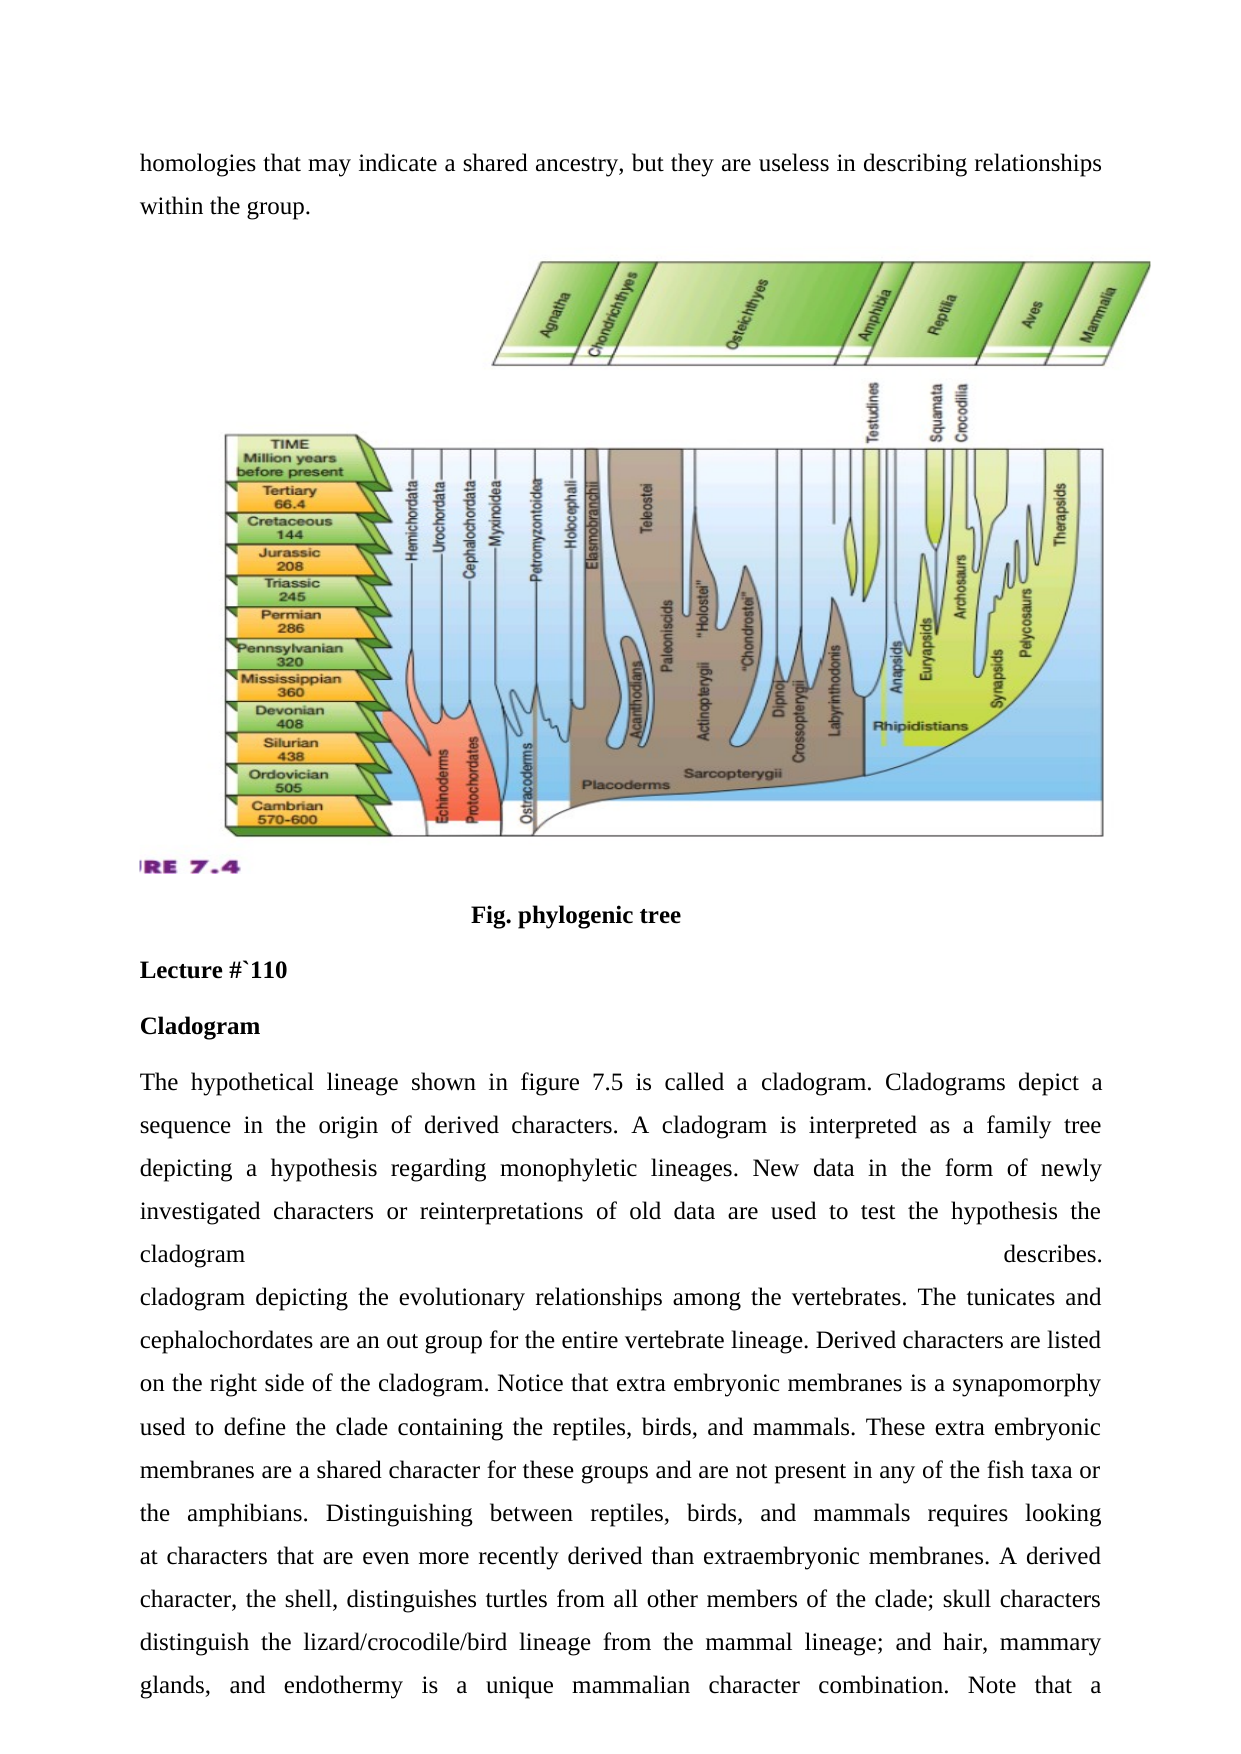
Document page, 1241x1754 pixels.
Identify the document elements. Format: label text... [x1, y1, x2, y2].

text Fig. phylogenic tree [139, 900, 1103, 928]
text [139, 1067, 1103, 1699]
text Cladogram [139, 1011, 1103, 1040]
text Lecture #`110 [139, 955, 1103, 984]
picture [139, 246, 1151, 874]
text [139, 148, 1103, 220]
